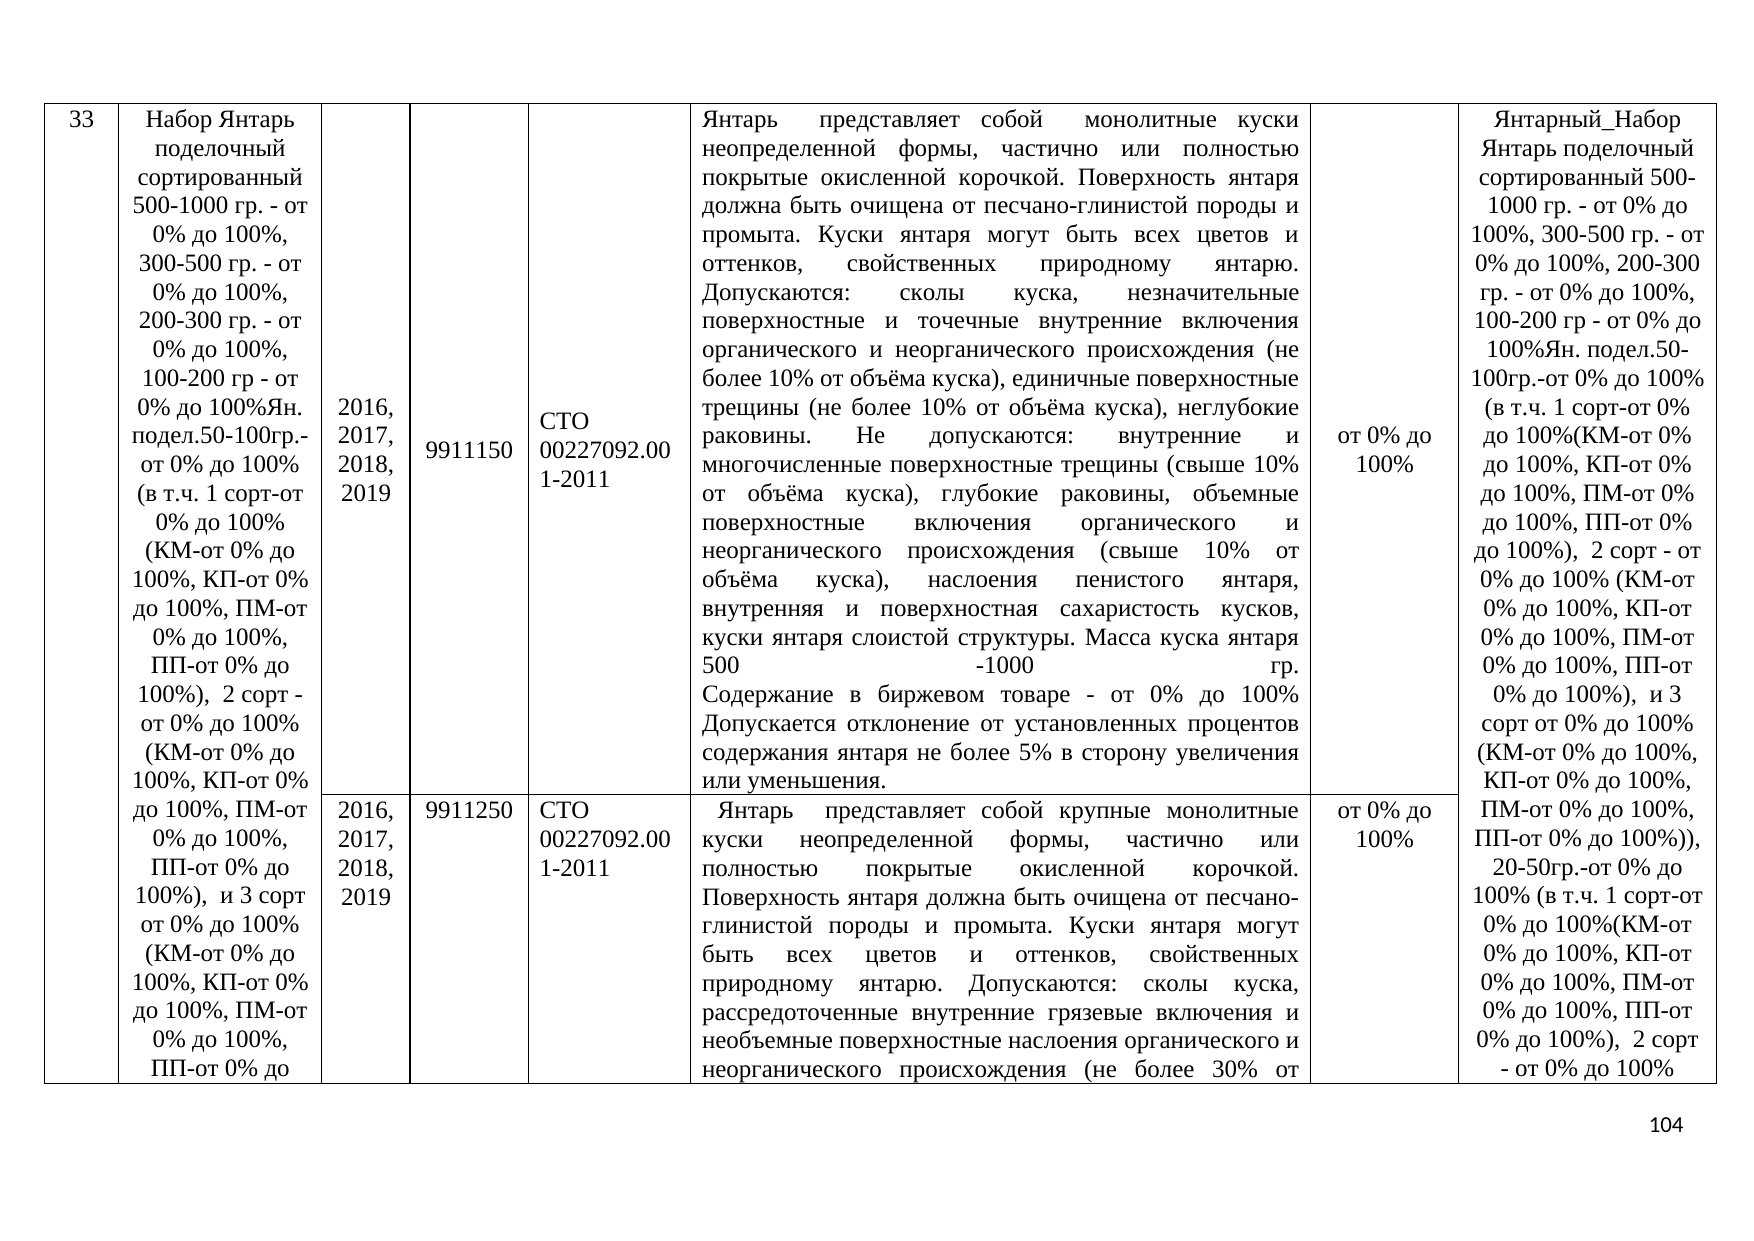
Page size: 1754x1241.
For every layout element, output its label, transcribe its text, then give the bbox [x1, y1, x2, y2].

table_header Янтарный_Набор Янтарь поделочный сортированный 500-1000 гр. - от 0% до 100%, 300-500 гр. - от 0% до 100%, 200-300 гр. - от 0% до 100%, 100-200 гр - от 0% до 100%Ян. подел.50-100гр.-от 0% до 100% (в т.ч. 1 сорт-от 0% до 100%(КМ-от 0% до 100%, КП-от 0% до 100%, ПМ-от 0% до 100%, ПП-от 0% до 100%), 2 сорт - от 0% до 100% (КМ-от 0% до 100%, КП-от 0% до 100%, ПМ-от 0% до 100%, ПП-от 0% до 100%), и 3 сорт от 0% до 100% (КМ-от 0% до 100%, КП-от 0% до 100%, ПМ-от 0% до 100%, ПП-от 0% до 100%)), 20-50гр.-от 0% до 100% (в т.ч. 1 сорт-от 0% до 100%(КМ-от 0% до 100%, КП-от 0% до 100%, ПМ-от 0% до 100%, ПП-от 0% до 100%), 2 сорт - от 0% до 100% (КМ-от 0% до 100%, КП-от 0% до 100%, ПМ-от 0% до 100%, ПП-от 0% до 100%), и 3 сорт от 0% до 100% (КМ-от 0% до 100%, КП-от 0% до 100%, ПМ-от 0% до 100%, ПП-от 0% до 100%)),10-20гр. - от 0% до 100% (в т.ч. 1 сорт-от 0% до 100%(КМ-от 0% до 100%, КП-от 0% до 100%, ПМ-от 0% до 100%, ПП-от 0% до 100%), 2 сорт - от 0% до 100% (КМ-от 0% до 100%, КП-от 0% до 100%, ПМ-от 0% до 100%, ПП-от 0% до 100%), и 3 сорт от 0% до 100% (КМ-от 0% до 100%, КП-от 0% до 100%, ПМ-от 0% до 100%, ПП-от 0% до 100%)), 5-10гр.-от 0% до 100% (в т.ч. 1 сорт-от 0% до 100%(КМ-от 0% до 100%, КП-от 0% до 100%, ПМ-от 0% до 100%, ПП-от 0% до 100%), 2 сорт -от 0% до 100% (КМ-от 0% до 100%, КП-от 0% до 100%, ПМ-от 0% до 100%, ПП-от 0% до 100%), и 3 сорт от 0% до 100% (КМ-от 0% до 100%, КП-от 0% до 100%, ПМ-от 0% до 100%, ПП-от 0% до 100%)),2-5гр.-от 0% до 100%, +16мм-от 0% до 100%, +14мм-от 0% до 100%, +11,5 мм-от 0% до 100%, +8-11.5мм-от 0% до 100%, +4-8мм-от 0% до 100%, -4мм-от 0% до 100%, Лак черный 200-300 гр.-от 0% до 100%, лак черный 100-200 гр.-от 0% до 100%, лак черный 50-100 гр.-от 0% до 100%, лак черный20-50 гр.-от 0% до 100%, лак черный 10-20 гр.-от 0% до 100%, лак черный 5-10 гр.-от 0% до 100%_РЛ_S [1459, 104, 1716, 1083]
table_header СТО 00227092.001-2011 [529, 104, 690, 794]
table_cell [691, 795, 1310, 1083]
table_header 9911150 [411, 104, 528, 794]
table_cell 9911250 [411, 795, 528, 1083]
table_header 33 [45, 104, 118, 1083]
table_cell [529, 795, 690, 1083]
table_header Янтарь представляет собой монолитные куски неопределенной формы, частично или полностью покрытые окисленной корочкой. Поверхность янтаря должна быть очищена от песчано-глинистой породы и промыта. Куски янтаря могут быть всех цветов и оттенков, свойственных природному янтарю. Допускаются: сколы куска, незначительные поверхностные и точечные внутренние включения органического и неорганического происхождения (не более 10% от объёма куска), единичные поверхностные трещины (не более 10% от объёма куска), неглубокие раковины. Не допускаются: внутренние и многочисленные поверхностные трещины (свыше 10% от объёма куска), глубокие раковины, объемные поверхностные включения органического и неорганического происхождения (свыше 10% от объёма куска), наслоения пенистого янтаря, внутренняя и поверхностная сахаристость кусков, куски янтаря слоистой структуры. Масса куска янтаря 500 -1000 гр. Содержание в биржевом товаре - от 0% до 100% Допускается отклонение от установленных процентов содержания янтаря не более 5% в сторону увеличения или уменьшения. [691, 104, 1310, 794]
table_header 2016, 2017, 2018, 2019 [322, 104, 409, 794]
table_header от 0% до 100% [1311, 104, 1458, 794]
table_cell от 0% до 100% [1311, 795, 1458, 1083]
table_header Набор Янтарь поделочный сортированный 500-1000 гр. - от 0% до 100%, 300-500 гр. - от 0% до 100%, 200-300 гр. - от 0% до 100%, 100-200 гр - от 0% до 100%Ян. подел.50-100гр.-от 0% до 100% (в т.ч. 1 сорт-от 0% до 100%(КМ-от 0% до 100%, КП-от 0% до 100%, ПМ-от 0% до 100%, ПП-от 0% до 100%), 2 сорт - от 0% до 100% (КМ-от 0% до 100%, КП-от 0% до 100%, ПМ-от 0% до 100%, ПП-от 0% до 100%), и 3 сорт от 0% до 100% (КМ-от 0% до 100%, КП-от 0% до 100%, ПМ-от 0% до 100%, ПП-от 0% до 100%)), 20-50гр.-от 0% до 100% (в т.ч. 1 сорт-от 0% до 100%(КМ-от 0% до 100%, КП-от 0% до 100%, ПМ-от 0% до 100%, ПП-от 0% до 100%), 2 сорт - от 0% до 100% (КМ-от 0% до 100%, КП-от 0% до 100%, ПМ-от 0% до 100%, ПП-от 0% до 100%), и 3 сорт от 0% до 100% (КМ-от 0% до 100%, КП-от 0% до 100%, ПМ-от 0% до 100%, ПП-от 0% до 100%)),10-20гр. - от 0% до 100% (в т.ч. 1 сорт-от 0% до 100%(КМ-от 0% до 100%, КП-от 0% до 100%, ПМ-от 0% до 100%, ПП-от 0% до 100%), 2 сорт - от 0% до 100% (КМ-от 0% до 100%, КП-от 0% до 100%, ПМ-от 0% до 100%, ПП-от 0% до 100%), и 3 сорт от 0% до 100% (КМ-от 0% до 100%, КП-от 0% до 100%, ПМ-от 0% до 100%, ПП-от 0% до 100%)), 5-10гр.-от 0% до 100% (в т.ч. 1 сорт-от 0% до 100%(КМ-от 0% до 100%, КП-от 0% до 100%, ПМ-от 0% до 100%, ПП-от 0% до 100%), 2 сорт -от 0% до 100% (КМ-от 0% до 100%, КП-от 0% до 100%, ПМ-от 0% до 100%, ПП-от 0% до 100%), и 3 сорт от 0% до 100% (КМ-от 0% до 100%, КП-от 0% до 100%, ПМ-от 0% до 100%, ПП-от 0% до 100%)),2-5гр.-от 0% до 100%, +16мм-от 0% до 100%, +14мм-от 0% до 100%, +11,5 мм-от 0% до 100%, +8-11.5мм-от 0% до 100%, +4-8мм-от 0% до 100%, -4мм-от 0% до 100%, Лак черный 200-300 гр.-от 0% до 100%, лак черный 100-200 гр.-от 0% до 100%, лак черный 50-100 гр.-от 0% до 100%, лак черный20-50 гр.-от 0% до 100%, лак черный 10-20 гр.-от 0% до 100%, лак черный 5-10 гр.-от 0% до 100% [119, 104, 321, 1083]
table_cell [322, 795, 409, 1083]
